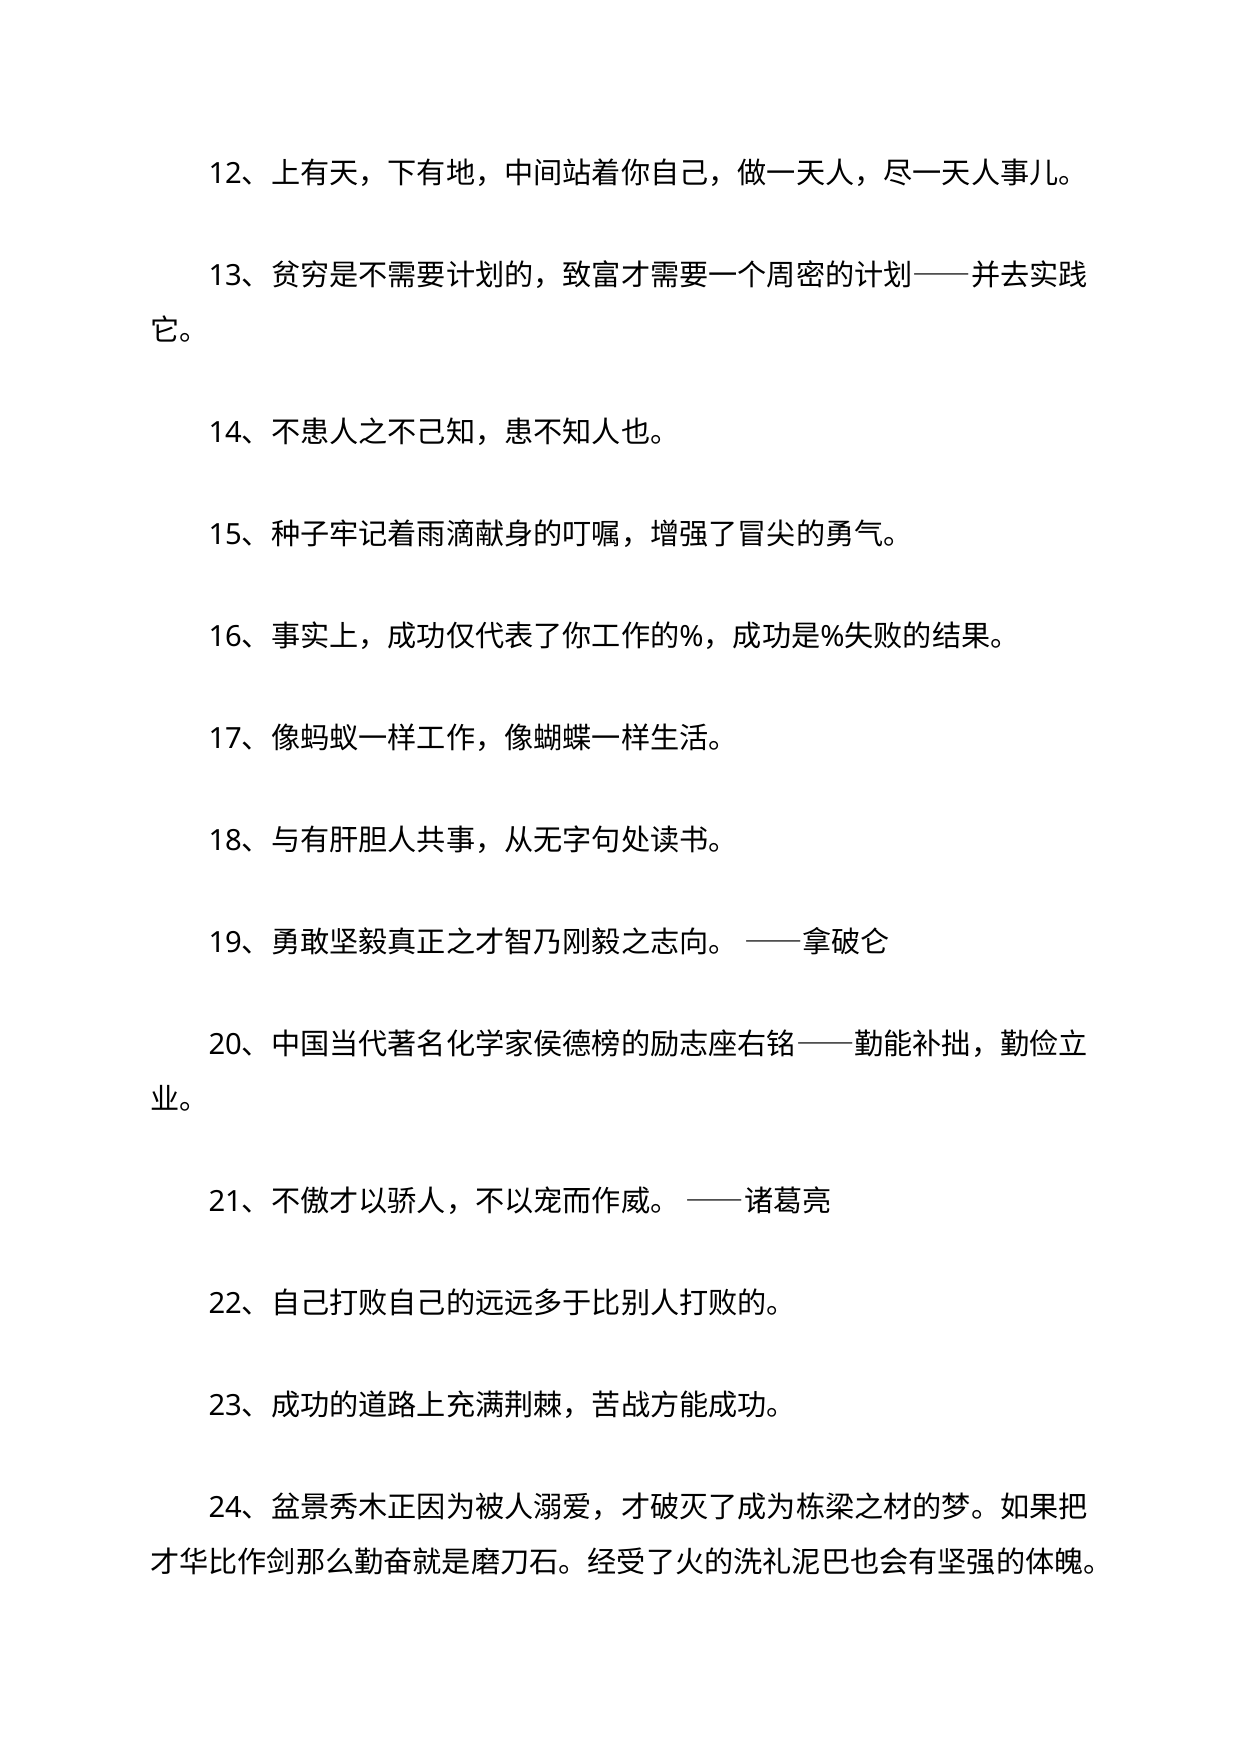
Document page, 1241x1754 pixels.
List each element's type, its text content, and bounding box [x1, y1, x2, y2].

text 24、盆景秀木正因为被人溺爱，才破灭了成为栋梁之材的梦。如果把才华比作剑那么勤奋就是磨刀石。经受了火的洗礼泥巴也会有坚强的体魄。 [150, 1483, 1090, 1581]
text 16、事实上，成功仅代表了你工作的%，成功是%失败的结果。 [150, 613, 1090, 655]
text 19、勇敢坚毅真正之才智乃刚毅之志向。 ——拿破仑 [150, 919, 1090, 961]
text 13、贫穷是不需要计划的，致富才需要一个周密的计划——并去实践它。 [150, 252, 1090, 349]
text 17、像蚂蚁一样工作，像蝴蝶一样生活。 [150, 715, 1090, 757]
text 22、自己打败自己的远远多于比别人打败的。 [150, 1279, 1090, 1322]
text 12、上有天，下有地，中间站着你自己，做一天人，尽一天人事儿。 [150, 150, 1090, 192]
text 21、不傲才以骄人，不以宠而作威。 ——诸葛亮 [150, 1177, 1090, 1220]
text 23、成功的道路上充满荆棘，苦战方能成功。 [150, 1381, 1090, 1424]
text 18、与有肝胆人共事，从无字句处读书。 [150, 817, 1090, 859]
text 20、中国当代著名化学家侯德榜的励志座右铭——勤能补拙，勤俭立业。 [150, 1021, 1090, 1118]
text 15、种子牢记着雨滴献身的叮嘱，增强了冒尖的勇气。 [150, 511, 1090, 553]
text 14、不患人之不己知，患不知人也。 [150, 409, 1090, 451]
